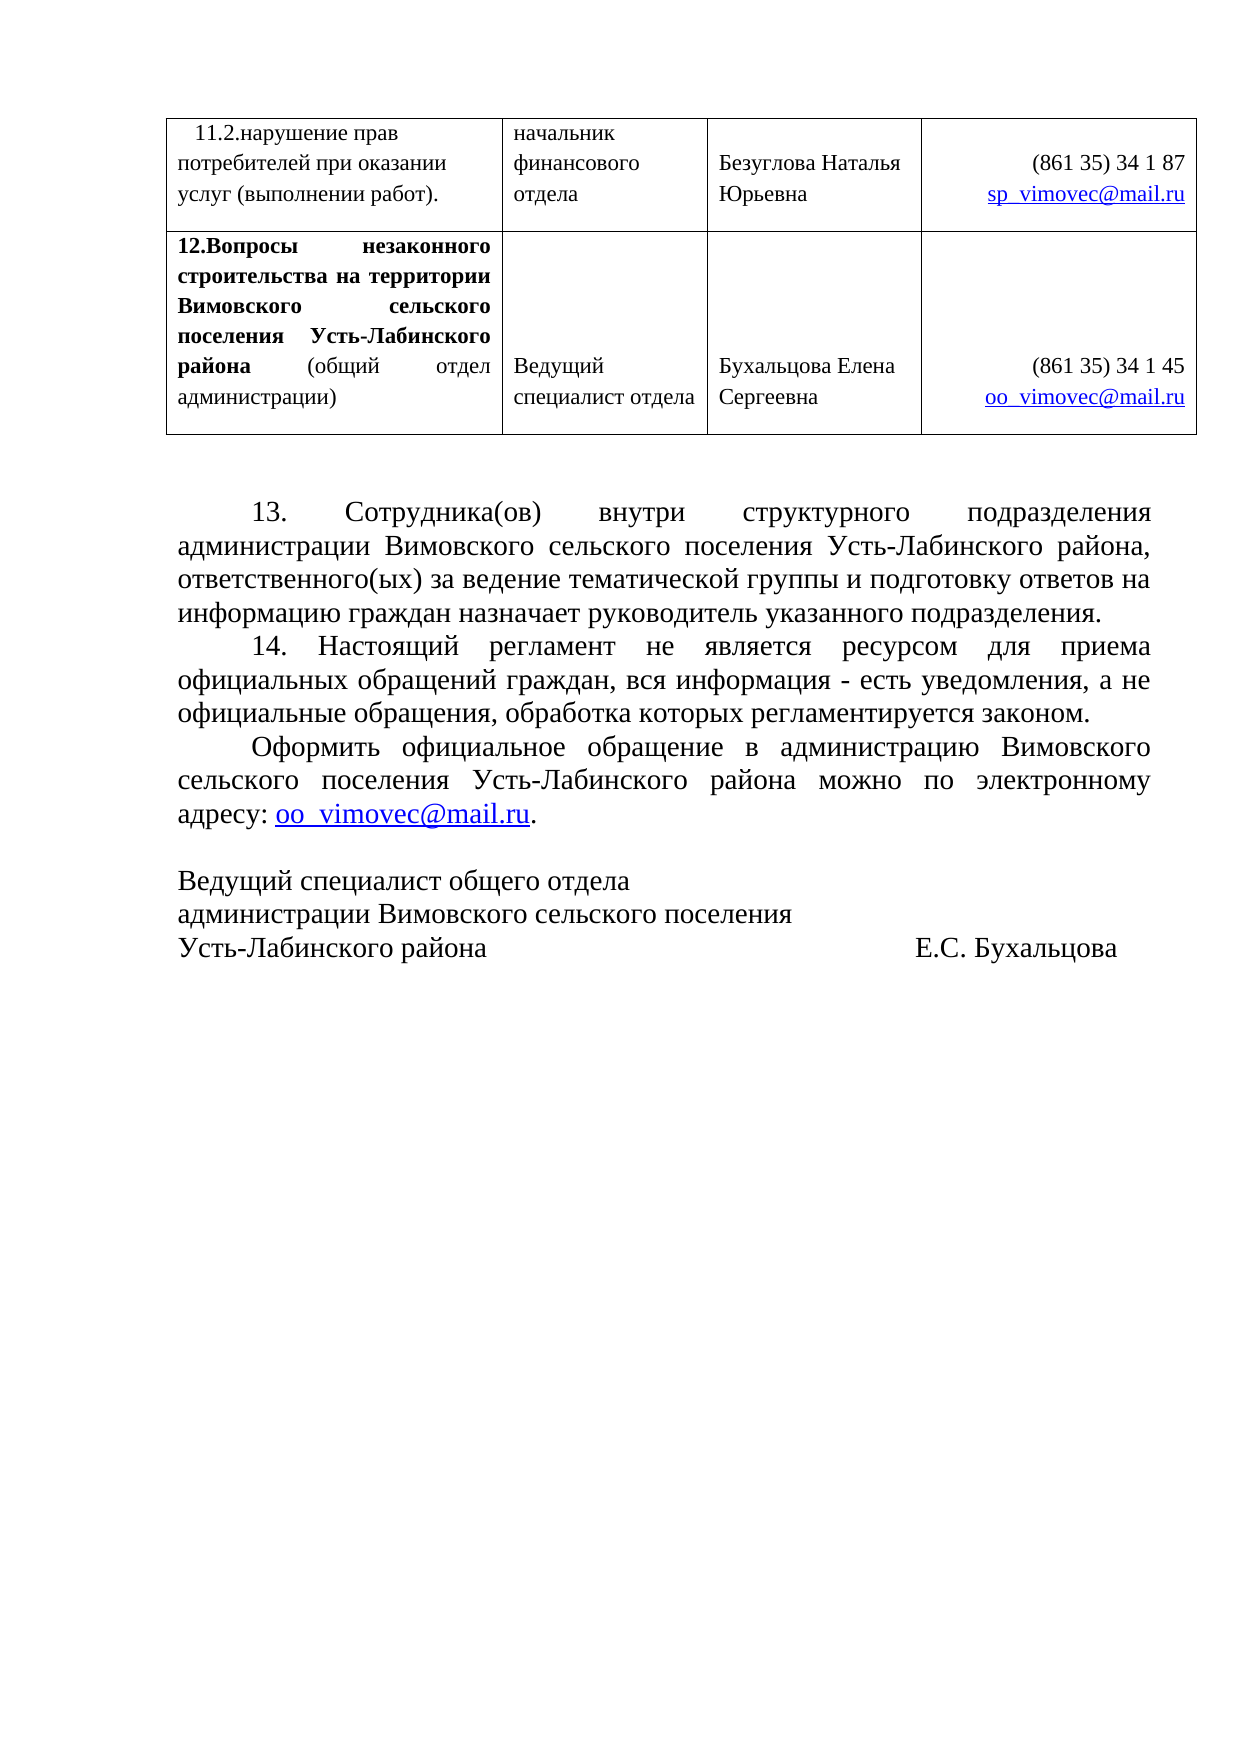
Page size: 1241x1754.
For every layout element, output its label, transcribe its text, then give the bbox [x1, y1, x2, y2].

table_cell Ведущий специалист отдела [503, 232, 707, 434]
text Ведущий специалист общего отдела [177, 863, 1152, 897]
table_cell 11.2.нарушение прав потребителей при оказании услуг (выполнении работ). [167, 119, 502, 231]
text 14. Настоящий регламент не является ресурсом для приема официальных обращений граждан, вся информация - есть уведомления, а не официальные обращения, обработка которых регламентируется законом. [177, 628, 1152, 729]
text Усть-Лабинского района Е.С. Бухальцова [177, 930, 1152, 964]
table_cell 12.Вопросы незаконного строительства на территории Вимовского сельского поселения Усть-Лабинского района (общий отдел администрации) [167, 232, 502, 434]
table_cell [922, 119, 1196, 231]
text администрации Вимовского сельского поселения [177, 897, 1152, 930]
text 13. Сотрудника(ов) внутри структурного подразделения администрации Вимовского сельского поселения Усть-Лабинского района, ответственного(ых) за ведение тематической группы и подготовку ответов на информацию граждан назначает руководитель указанного подразделения. [177, 494, 1152, 628]
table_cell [708, 119, 921, 231]
table_cell Бухальцова Елена Сергеевна [708, 232, 921, 434]
text Оформить официальное обращение в администрацию Вимовского сельского поселения Усть-Лабинского района можно по электронному адресу: oo_vimovec@mail.ru. [177, 729, 1152, 829]
table_cell (861 35) 34 1 45 oo_vimovec@mail.ru [922, 232, 1196, 434]
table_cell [503, 119, 707, 231]
